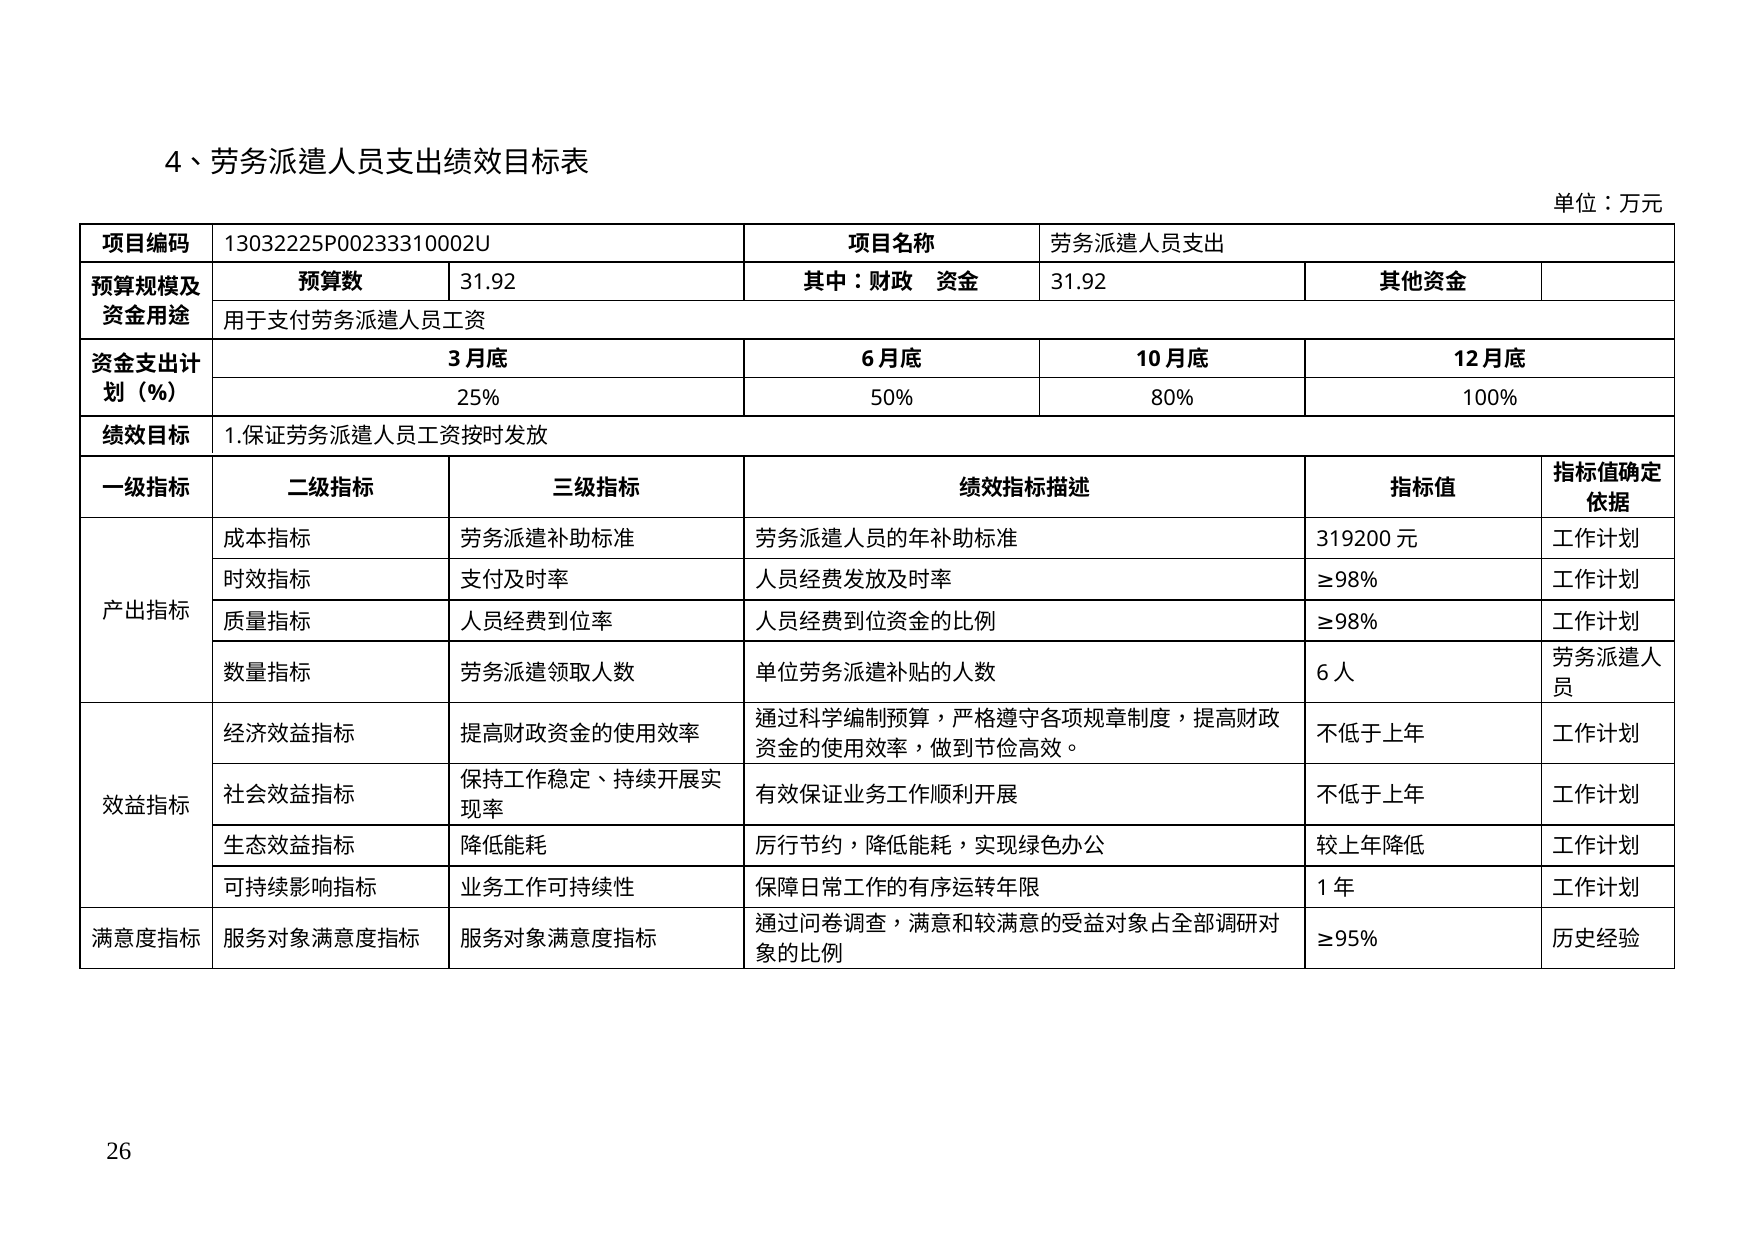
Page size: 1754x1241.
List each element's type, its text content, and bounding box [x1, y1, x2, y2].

table_cell 预算数 [213, 263, 448, 300]
table_cell 预算规模及资金用途 [81, 263, 212, 338]
table_cell 工作计划 [1542, 601, 1674, 640]
table_cell 劳务派遣补助标准 [450, 518, 743, 558]
table_cell 劳务派遣人员的年补助标准 [745, 518, 1304, 558]
table_cell ≥98% [1306, 559, 1541, 599]
table_cell 12月底 [1306, 340, 1674, 377]
table_cell 1年 [1306, 867, 1541, 907]
table_cell 10月底 [1040, 340, 1304, 377]
table_cell 产出指标 [81, 518, 212, 702]
table_cell 100% [1306, 378, 1674, 415]
table_header 一级指标 [81, 457, 212, 516]
table_cell 人员经费到位资金的比例 [745, 601, 1304, 640]
table_cell 其他资金 [1306, 263, 1541, 300]
table_cell 劳务派遣人员支出 [1040, 225, 1674, 261]
table_cell 社会效益指标 [213, 764, 448, 824]
table_cell 单位劳务派遣补贴的人数 [745, 642, 1304, 702]
table_cell 项目名称 [745, 225, 1039, 261]
text 4、劳务派遣人员支出绩效目标表 [106, 142, 1648, 181]
table_cell ≥95% [1306, 908, 1541, 968]
table_cell 其中：财政 资金 [745, 263, 1039, 300]
table_cell 3月底 [213, 340, 743, 377]
table_cell 有效保证业务工作顺利开展 [745, 764, 1304, 824]
table_cell 工作计划 [1542, 867, 1674, 907]
table_cell 劳务派遣领取人数 [450, 642, 743, 702]
table_cell 项目编码 [81, 225, 212, 261]
table_cell 服务对象满意度指标 [213, 908, 448, 968]
table_cell 业务工作可持续性 [450, 867, 743, 907]
table_cell 50% [745, 378, 1039, 415]
table_cell 保障日常工作的有序运转年限 [745, 867, 1304, 907]
table_cell 1.保证劳务派遣人员工资按时发放 [213, 417, 1674, 453]
table_cell 服务对象满意度指标 [450, 908, 743, 968]
table_cell 劳务派遣人员 [1542, 642, 1674, 702]
table_cell 319200元 [1306, 518, 1541, 558]
table_cell 25% [213, 378, 743, 415]
table_header 指标值确定依据 [1542, 457, 1674, 516]
table_cell 不低于上年 [1306, 703, 1541, 763]
table_cell 人员经费发放及时率 [745, 559, 1304, 599]
table_cell 13032225P00233310002U [213, 225, 743, 261]
table_header 绩效指标描述 [745, 457, 1304, 516]
table_cell 31.92 [450, 263, 743, 300]
table_cell 满意度指标 [81, 908, 212, 968]
table_cell 工作计划 [1542, 518, 1674, 558]
table_cell 厉行节约，降低能耗，实现绿色办公 [745, 826, 1304, 865]
table_cell 不低于上年 [1306, 764, 1541, 824]
table_cell 通过问卷调查，满意和较满意的受益对象占全部调研对象的比例 [745, 908, 1304, 968]
table_cell 保持工作稳定、持续开展实现率 [450, 764, 743, 824]
table_cell 经济效益指标 [213, 703, 448, 763]
table_cell 31.92 [1040, 263, 1304, 300]
table_cell ≥98% [1306, 601, 1541, 640]
table_cell 工作计划 [1542, 559, 1674, 599]
table_cell 工作计划 [1542, 826, 1674, 865]
table_cell 历史经验 [1542, 908, 1674, 968]
table_cell 可持续影响指标 [213, 867, 448, 907]
table_header 单位：万元 [81, 183, 1674, 223]
table_cell 效益指标 [81, 703, 212, 907]
table_header 二级指标 [213, 457, 448, 516]
table_cell 资金支出计划（%） [81, 340, 212, 415]
table_cell 质量指标 [213, 601, 448, 640]
table_cell 提高财政资金的使用效率 [450, 703, 743, 763]
table_cell 支付及时率 [450, 559, 743, 599]
table_cell 成本指标 [213, 518, 448, 558]
table_cell 用于支付劳务派遣人员工资 [213, 301, 1674, 338]
table_cell 人员经费到位率 [450, 601, 743, 640]
table_header 指标值 [1306, 457, 1541, 516]
table_cell 工作计划 [1542, 764, 1674, 824]
table_cell 降低能耗 [450, 826, 743, 865]
table_cell 数量指标 [213, 642, 448, 702]
table_header 三级指标 [450, 457, 743, 516]
table_cell 80% [1040, 378, 1304, 415]
table_cell 通过科学编制预算，严格遵守各项规章制度，提高财政资金的使用效率，做到节俭高效。 [745, 703, 1304, 763]
table_cell 绩效目标 [81, 417, 212, 453]
table_cell 生态效益指标 [213, 826, 448, 865]
table_cell [1542, 263, 1674, 300]
table_cell 6月底 [745, 340, 1039, 377]
table_cell 6人 [1306, 642, 1541, 702]
table_cell 较上年降低 [1306, 826, 1541, 865]
table_cell 工作计划 [1542, 703, 1674, 763]
table_cell 时效指标 [213, 559, 448, 599]
